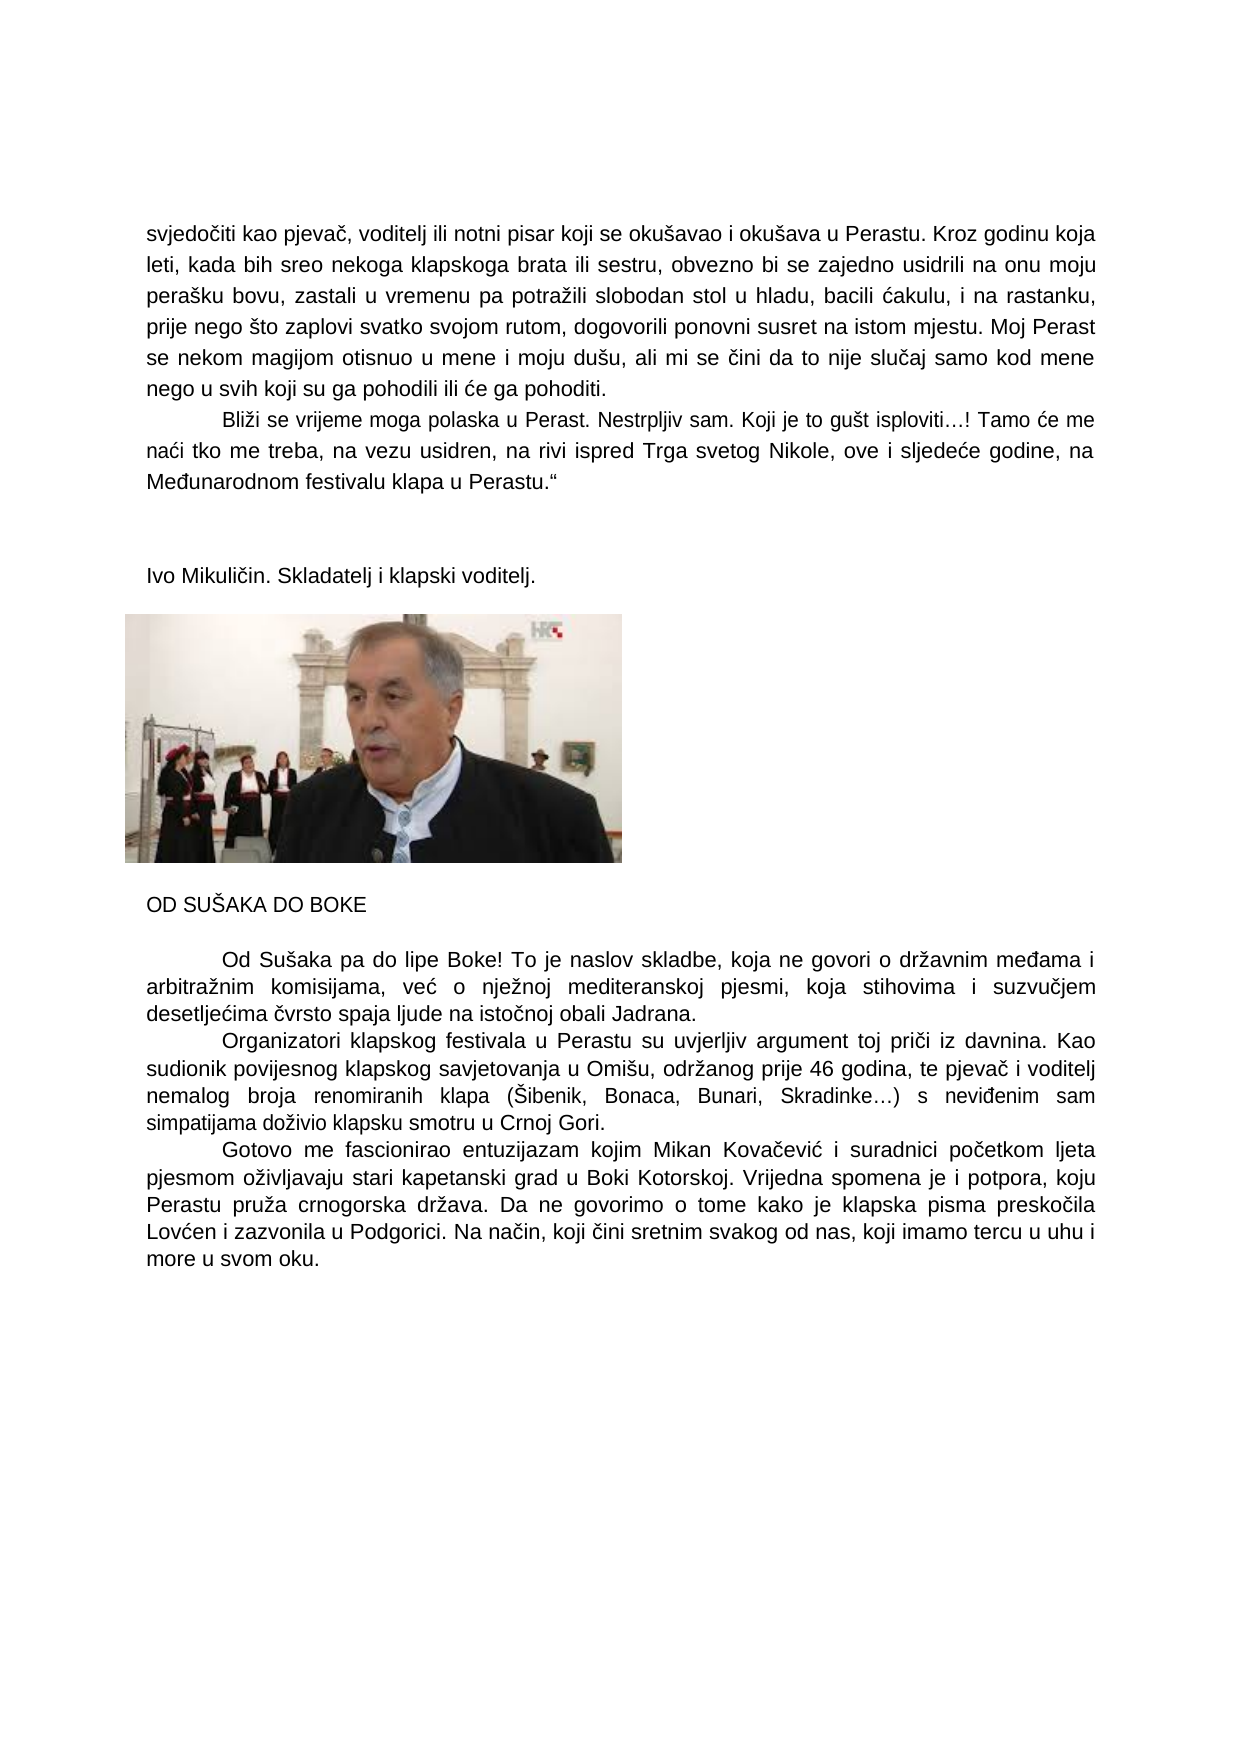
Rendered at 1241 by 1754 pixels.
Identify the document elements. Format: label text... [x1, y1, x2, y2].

text Od Sušaka pa do lipe Boke! To je naslov skladbe, koja ne govori o državnim međama i arbitražnim komisijama, već o nježnoj mediteranskoj pjesmi, koja stihovima i suzvučjem desetljećima čvrsto spaja ljude na istočnoj obali Jadrana. [146, 947, 1096, 1026]
text svjedočiti kao pjevač, voditelj ili notni pisar koji se okušavao i okušava u Perastu. Kroz godinu koja leti, kada bih sreo nekoga klapskoga brata ili sestru, obvezno bi se zajedno usidrili na onu moju perašku bovu, zastali u vremenu pa potražili slobodan stol u hladu, bacili ćakulu, i na rastanku, prije nego što zaplovi svatko svojom rutom, dogovorili ponovni susret na istom mjestu. Moj Perast se nekom magijom otisnuo u mene i moju dušu, ali mi se čini da to nije slučaj samo kod mene nego u svih koji su ga pohodili ili će ga pohoditi. [146, 221, 1096, 401]
text Organizatori klapskog festivala u Perastu su uvjerljiv argument toj priči iz davnina. Kao sudionik povijesnog klapskog savjetovanja u Omišu, održanog prije 46 godina, te pjevač i voditelj nemalog broja renomiranih klapa (Šibenik, Bonaca, Bunari, Skradinke…) s neviđenim sam simpatijama doživio klapsku smotru u Crnoj Gori. [146, 1028, 1096, 1135]
text Gotovo me fascionirao entuzijazam kojim Mikan Kovačević i suradnici početkom ljeta pjesmom oživljavaju stari kapetanski grad u Boki Kotorskoj. Vrijedna spomena je i potpora, koju Perastu pruža crnogorska država. Da ne govorimo o tome kako je klapska pisma preskočila Lovćen i zazvonila u Podgorici. Na način, koji čini sretnim svakog od nas, koji imamo tercu u uhu i more u svom oku. [146, 1137, 1096, 1271]
picture [125, 614, 622, 863]
text Ivo Mikuličin. Skladatelj i klapski voditelj. [146, 563, 1119, 588]
text Bliži se vrijeme moga polaska u Perast. Nestrpljiv sam. Koji je to gušt isploviti…! Tamo će me naći tko me treba, na vezu usidren, na rivi ispred Trga svetog Nikole, ove i sljedeće godine, na Međunarodnom festivalu klapa u Perastu.“ [146, 407, 1096, 494]
text OD SUŠAKA DO BOKE [146, 892, 1119, 917]
